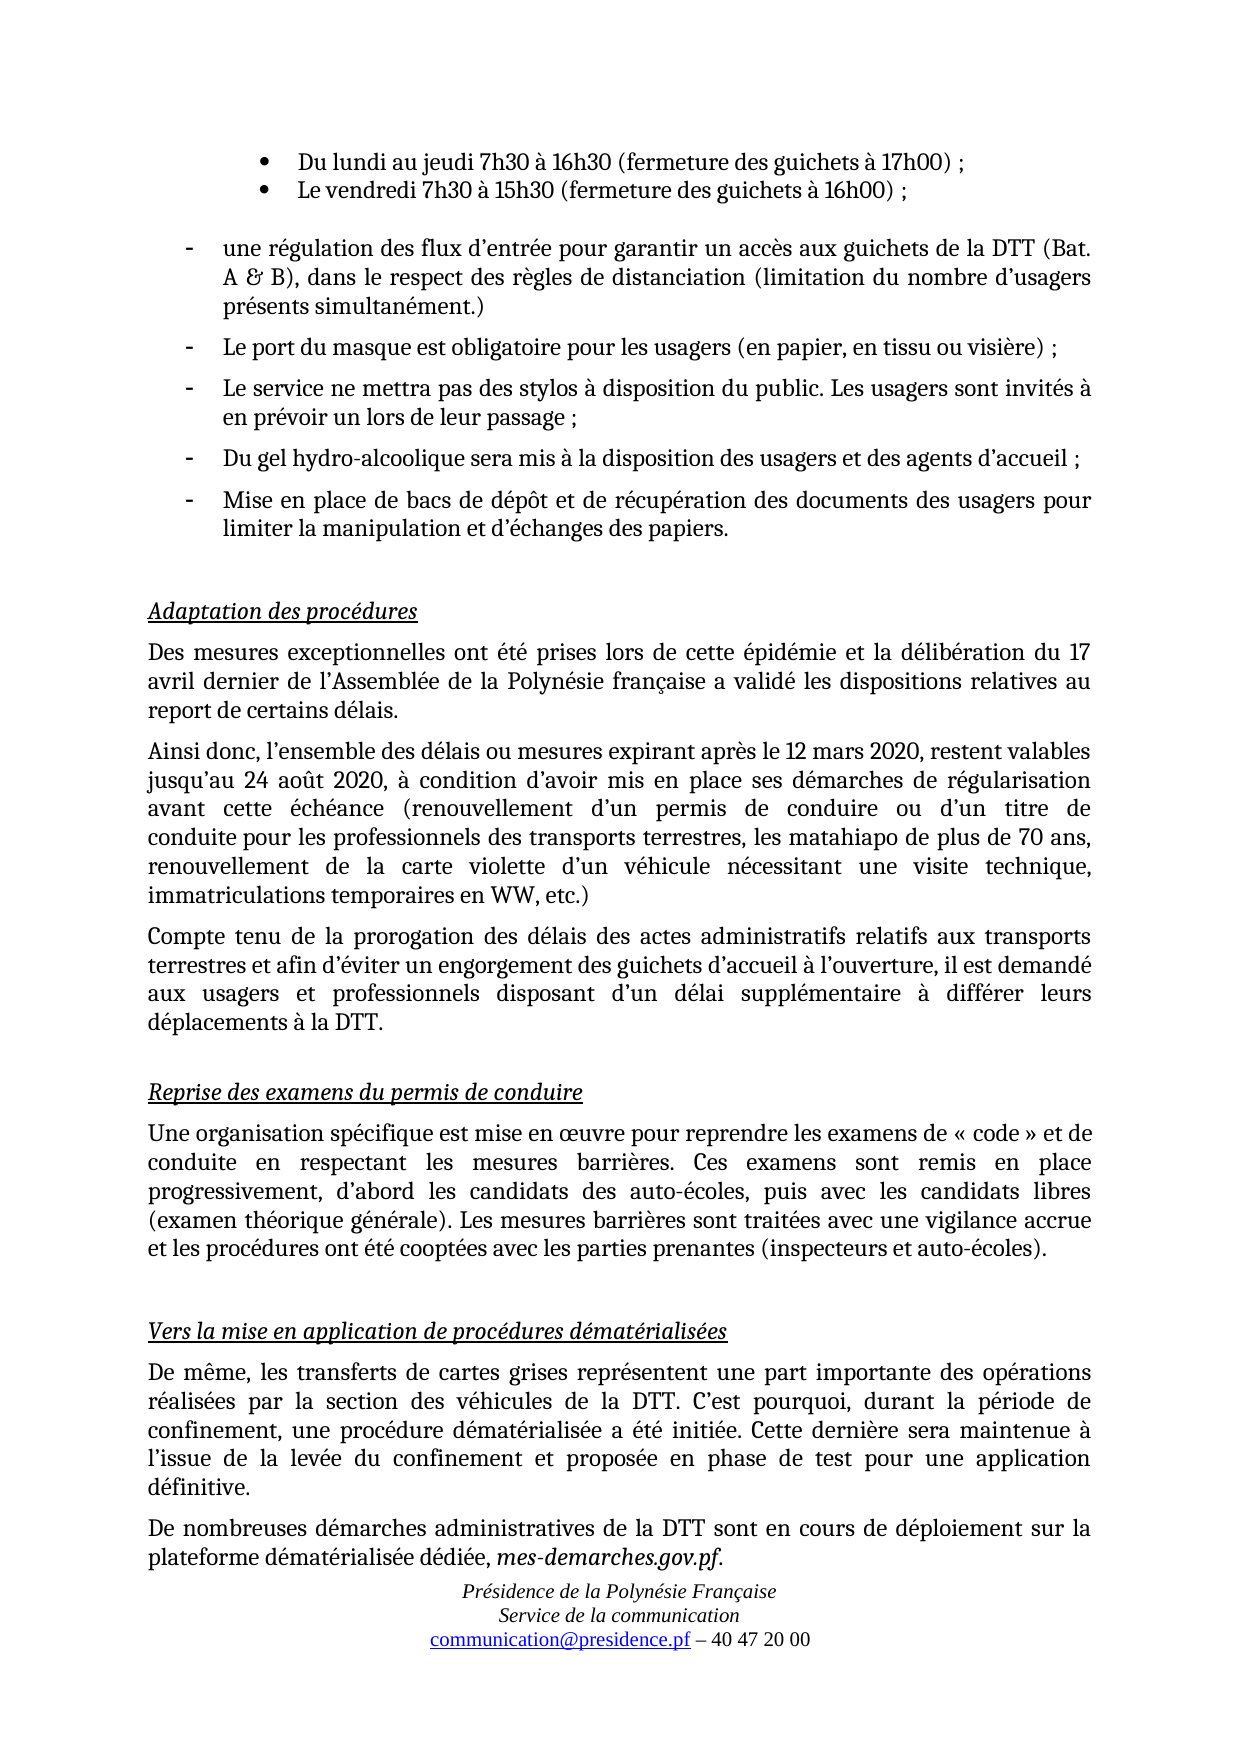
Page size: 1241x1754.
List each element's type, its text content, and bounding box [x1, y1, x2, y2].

list Le service ne mettra pas des stylos à disposition du public. Les usagers sont invités à en prévoir un lors de leur passage ; [185, 374, 1093, 432]
list Mise en place de bacs de dépôt et de récupération des documents des usagers pour limiter la manipulation et d’échanges des papiers. [185, 486, 1093, 543]
text Reprise des examens du permis de conduire [148, 1078, 1093, 1107]
list Du lundi au jeudi 7h30 à 16h30 (fermeture des guichets à 17h00) ; [260, 148, 1093, 176]
text De nombreuses démarches administratives de la DTT sont en cours de déploiement sur la plateforme dématérialisée dédiée, mes-demarches.gov.pf. [148, 1514, 1093, 1572]
list Du gel hydro-alcoolique sera mis à la disposition des usagers et des agents d’accueil ; [185, 444, 1093, 473]
list une régulation des flux d’entrée pour garantir un accès aux guichets de la DTT (Bat. A & B), dans le respect des règles de distanciation (limitation du nombre d’usagers présents simultanément.) [185, 234, 1093, 321]
text Une organisation spécifique est mise en œuvre pour reprendre les examens de « code » et de conduite en respectant les mesures barrières. Ces examens sont remis en place progressivement, d’abord les candidats des auto-écoles, puis avec les candidats libres (examen théorique générale). Les mesures barrières sont traitées avec une vigilance accrue et les procédures ont été cooptées avec les parties prenantes (inspecteurs et auto-écoles). [148, 1119, 1093, 1263]
text Compte tenu de la prorogation des délais des actes administratifs relatifs aux transports terrestres et afin d’éviter un engorgement des guichets d’accueil à l’ouverture, il est demandé aux usagers et professionnels disposant d’un délai supplémentaire à différer leurs déplacements à la DTT. [148, 922, 1093, 1037]
text Des mesures exceptionnelles ont été prises lors de cette épidémie et la délibération du 17 avril dernier de l’Assemblée de la Polynésie française a validé les dispositions relatives au report de certains délais. [148, 638, 1093, 724]
text De même, les transferts de cartes grises représentent une part importante des opérations réalisées par la section des véhicules de la DTT. C’est pourquoi, durant la période de confinement, une procédure dématérialisée a été initiée. Cette dernière sera maintenue à l’issue de la levée du confinement et proposée en phase de test pour une application définitive. [148, 1358, 1093, 1502]
list Le port du masque est obligatoire pour les usagers (en papier, en tissu ou visière) ; [185, 333, 1093, 362]
list Le vendredi 7h30 à 15h30 (fermeture des guichets à 16h00) ; [260, 176, 1093, 205]
text Vers la mise en application de procédures dématérialisées [148, 1317, 1093, 1346]
text Ainsi donc, l’ensemble des délais ou mesures expirant après le 12 mars 2020, restent valables jusqu’au 24 août 2020, à condition d’avoir mis en place ses démarches de régularisation avant cette échéance (renouvellement d’un permis de conduire ou d’un titre de conduite pour les professionnels des transports terrestres, les matahiapo de plus de 70 ans, renouvellement de la carte violette d’un véhicule nécessitant une visite technique, immatriculations temporaires en WW, etc.) [148, 737, 1093, 909]
text Adaptation des procédures [148, 597, 1093, 626]
